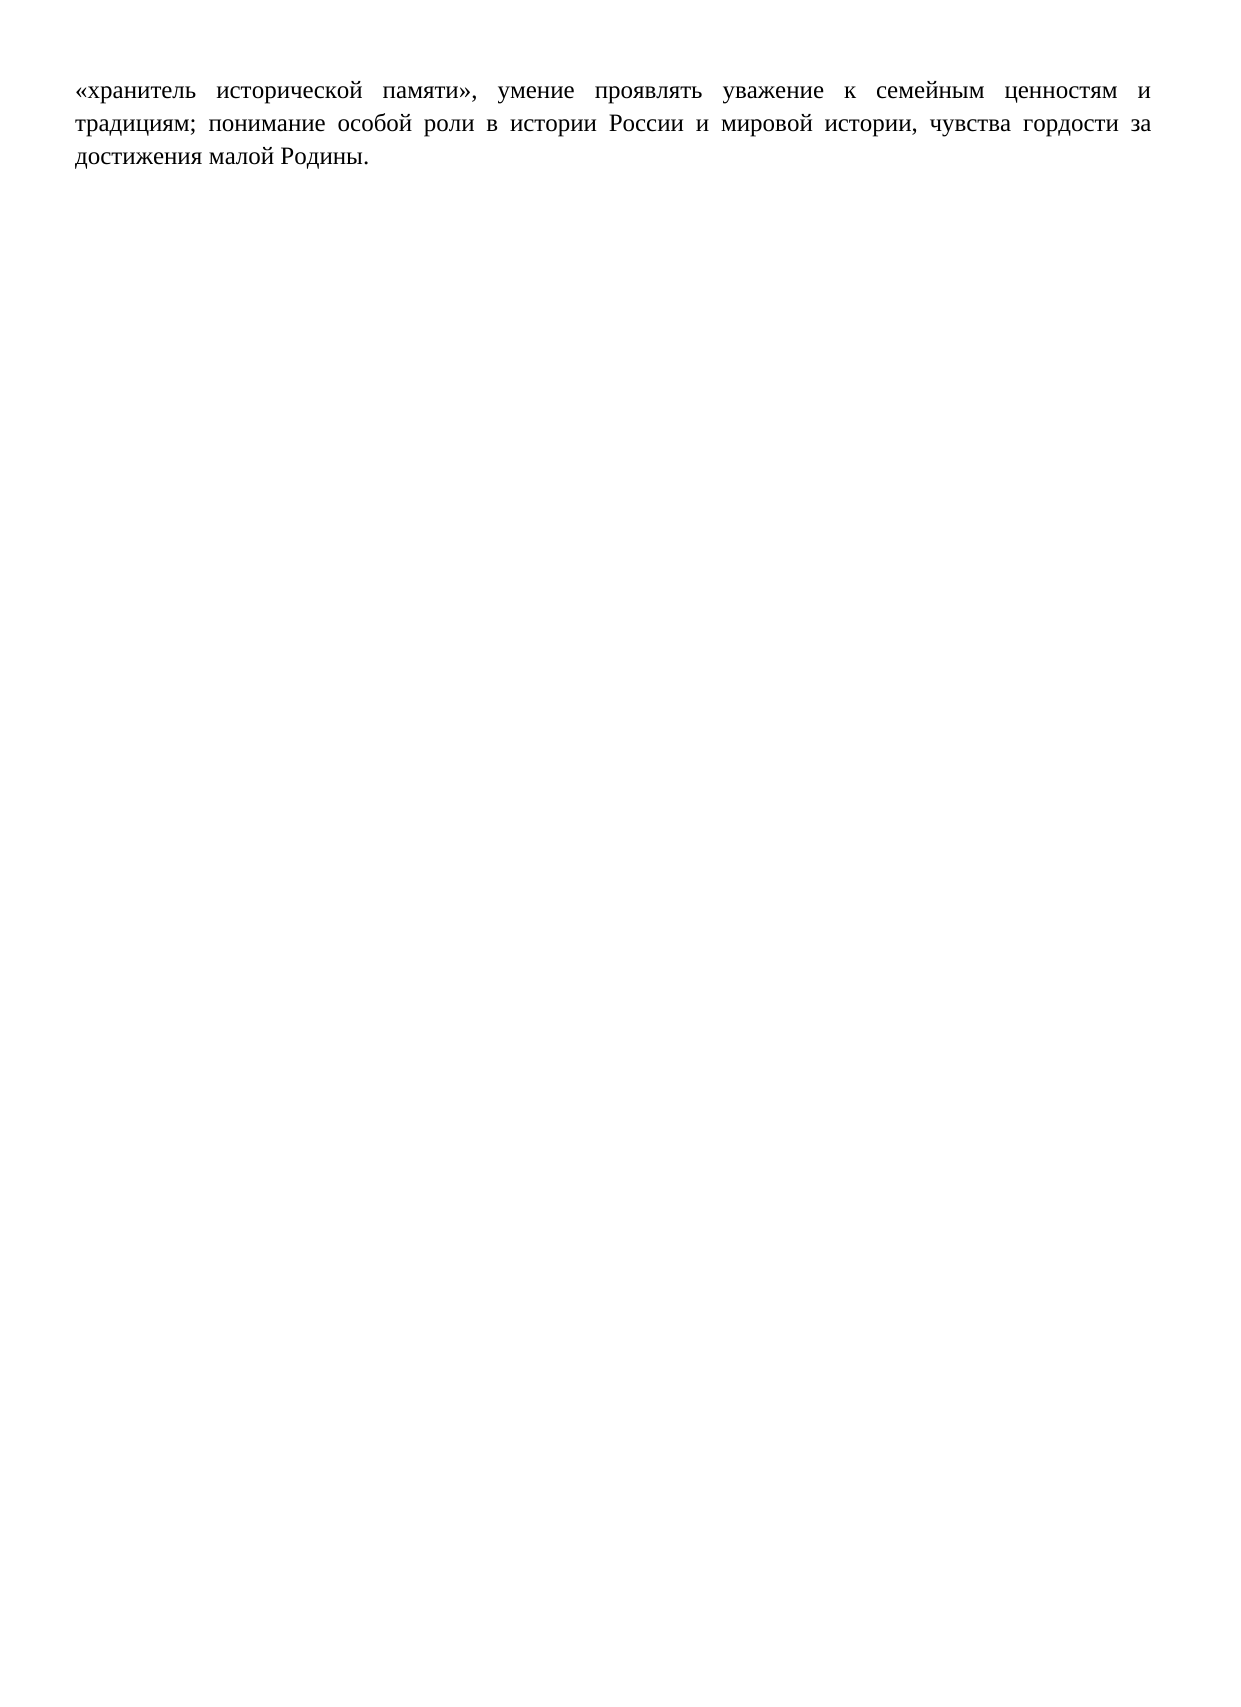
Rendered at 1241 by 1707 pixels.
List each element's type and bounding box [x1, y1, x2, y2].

text [75, 75, 1152, 170]
